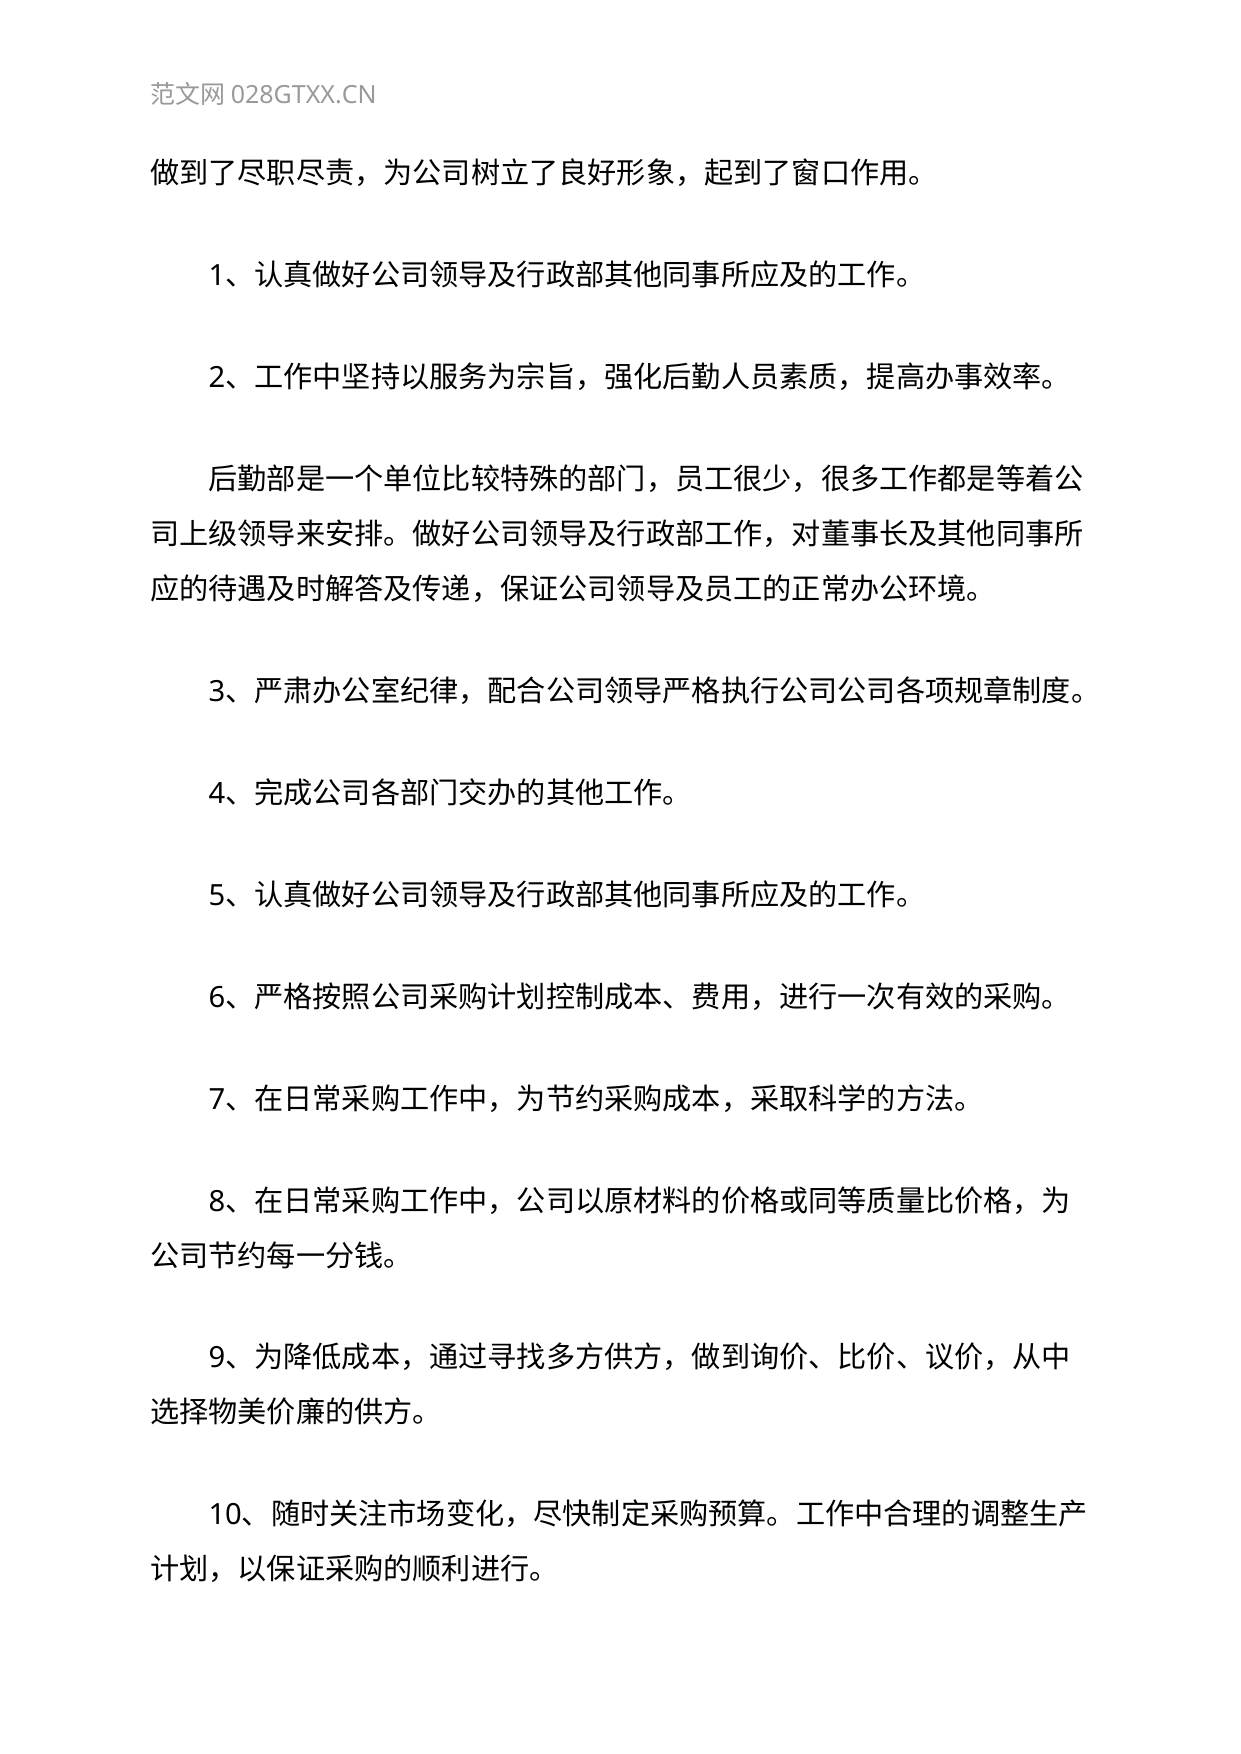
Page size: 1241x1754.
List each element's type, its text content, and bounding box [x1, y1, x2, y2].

text 5、认真做好公司领导及行政部其他同事所应及的工作。 [150, 871, 1090, 914]
text 3、严肃办公室纪律，配合公司领导严格执行公司公司各项规章制度。 [150, 667, 1090, 710]
text 8、在日常采购工作中，公司以原材料的价格或同等质量比价格，为公司节约每一分钱。 [150, 1177, 1090, 1274]
text 1、认真做好公司领导及行政部其他同事所应及的工作。 [150, 252, 1090, 294]
text 4、完成公司各部门交办的其他工作。 [150, 769, 1090, 812]
text 后勤部是一个单位比较特殊的部门，员工很少，很多工作都是等着公司上级领导来安排。做好公司领导及行政部工作，对董事长及其他同事所应的待遇及时解答及传递，保证公司领导及员工的正常办公环境。 [150, 456, 1090, 608]
text 9、为降低成本，通过寻找多方供方，做到询价、比价、议价，从中选择物美价廉的供方。 [150, 1334, 1090, 1431]
text 7、在日常采购工作中，为节约采购成本，采取科学的方法。 [150, 1075, 1090, 1118]
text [150, 150, 1090, 192]
text 6、严格按照公司采购计划控制成本、费用，进行一次有效的采购。 [150, 973, 1090, 1016]
text 10、随时关注市场变化，尽快制定采购预算。工作中合理的调整生产计划，以保证采购的顺利进行。 [150, 1491, 1090, 1588]
text 2、工作中坚持以服务为宗旨，强化后勤人员素质，提高办事效率。 [150, 354, 1090, 396]
